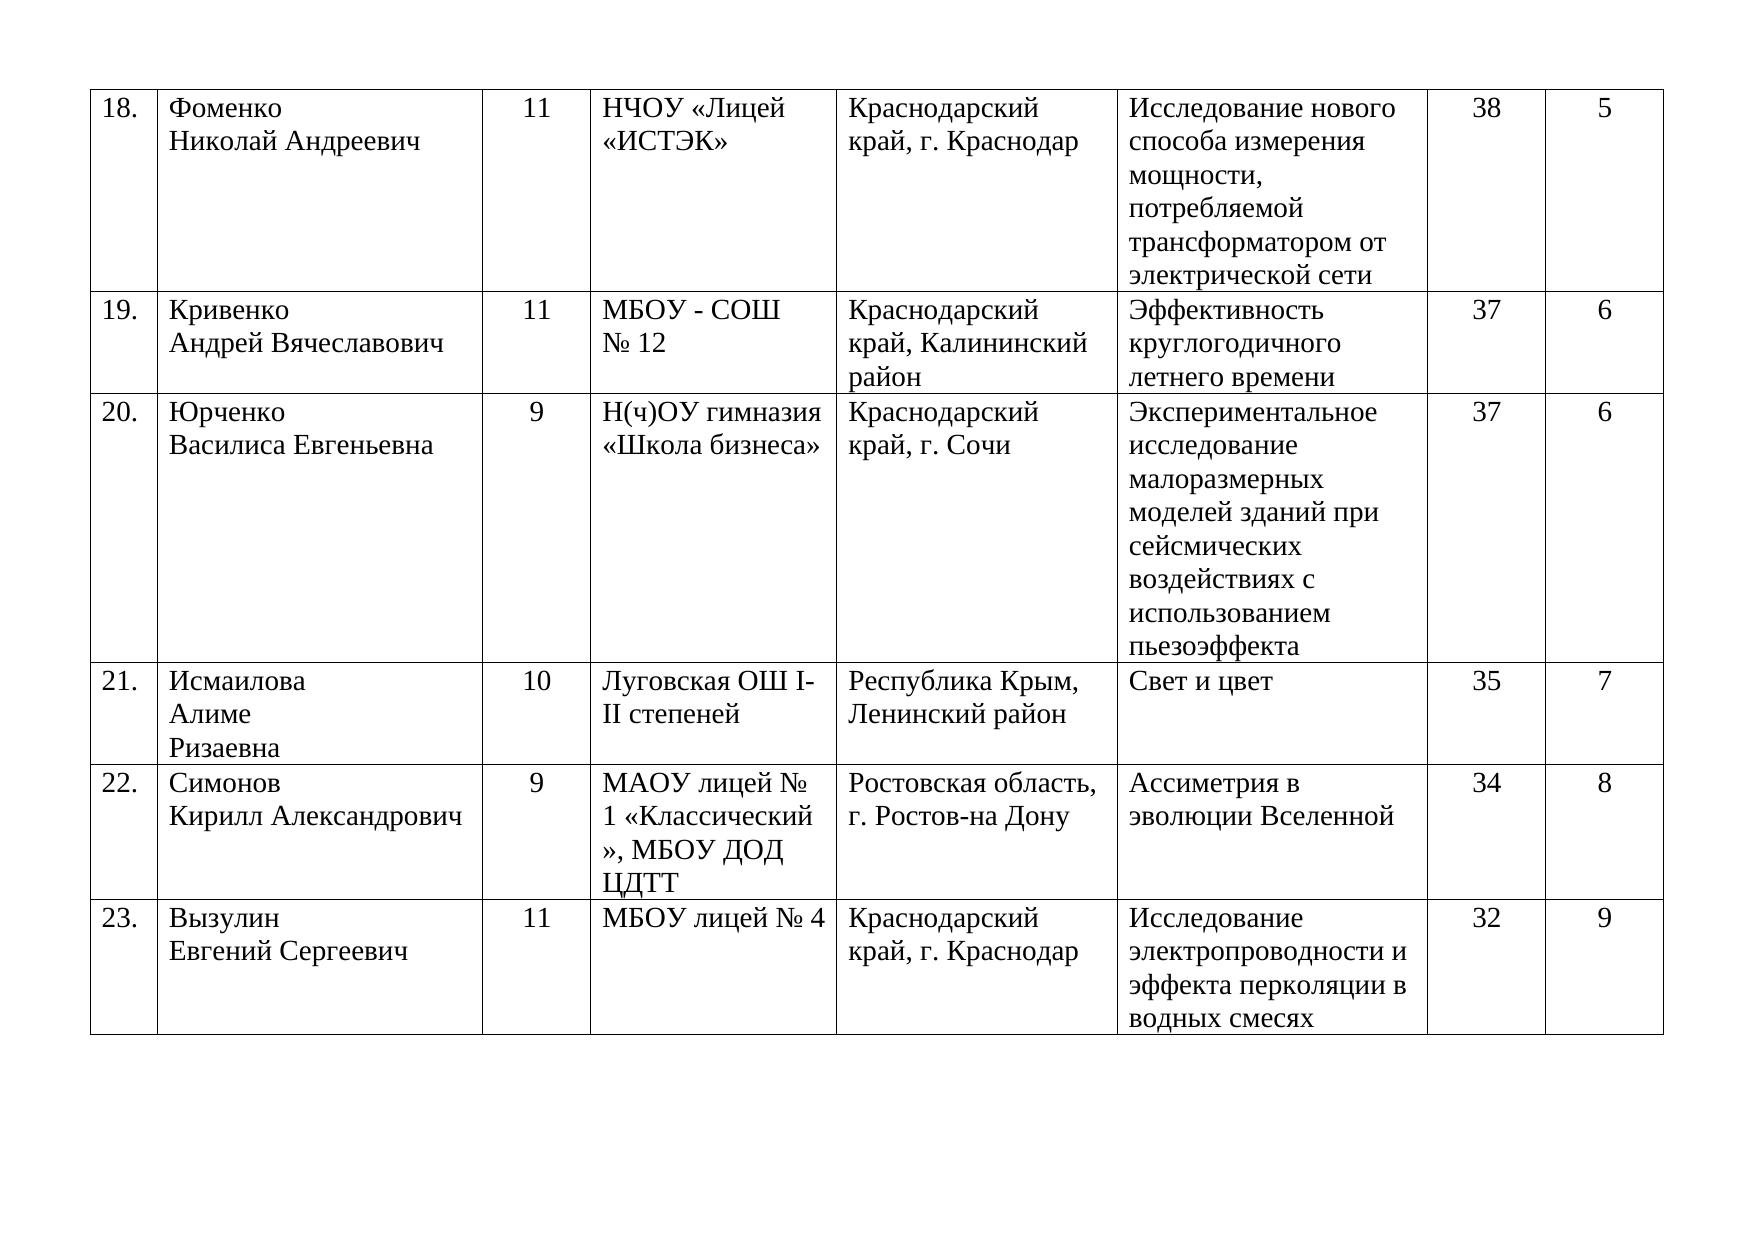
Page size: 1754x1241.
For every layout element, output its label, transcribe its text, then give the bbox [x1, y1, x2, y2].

table_cell МАОУ лицей № 1 «Классический », МБОУ ДОД ЦДТТ [591, 765, 836, 899]
table_cell Эффективность круглогодичного летнего времени [1118, 292, 1427, 393]
table_cell Фоменко Николай Андреевич [158, 90, 482, 291]
table_cell Ростовская область, г. Ростов-на Дону [837, 765, 1117, 899]
table_cell 5 [1546, 90, 1663, 291]
table_cell 9 [483, 394, 590, 662]
table_cell [91, 900, 157, 1034]
table_cell МБОУ лицей № 4 [591, 900, 836, 1034]
table_cell Луговская ОШ I-II степеней [591, 663, 836, 764]
table_cell Ассиметрия в эволюции Вселенной [1118, 765, 1427, 899]
table_cell 38 [1428, 90, 1545, 291]
table_cell НЧОУ «Лицей «ИСТЭК» [591, 90, 836, 291]
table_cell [837, 90, 1117, 291]
table_cell [91, 663, 157, 764]
table_cell 8 [1546, 765, 1663, 899]
table_cell Н(ч)ОУ гимназия «Школа бизнеса» [591, 394, 836, 662]
table_cell 9 [483, 765, 590, 899]
table_cell Симонов Кирилл Александрович [158, 765, 482, 899]
table_cell Исследование нового способа измерения мощности, потребляемой трансформатором от электрической сети [1118, 90, 1427, 291]
table_cell 6 [1546, 292, 1663, 393]
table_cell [158, 900, 482, 1034]
table_cell 37 [1428, 292, 1545, 393]
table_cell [1118, 900, 1427, 1034]
table_cell 34 [1428, 765, 1545, 899]
table_cell 32 [1428, 900, 1545, 1034]
table_cell 11 [483, 90, 590, 291]
table_cell 11 [483, 292, 590, 393]
table_cell [91, 90, 157, 291]
table_cell 10 [483, 663, 590, 764]
table_cell 35 [1428, 663, 1545, 764]
table_cell Кривенко Андрей Вячеславович [158, 292, 482, 393]
table_cell 11 [483, 900, 590, 1034]
table_cell МБОУ - СОШ № 12 [591, 292, 836, 393]
table_cell 37 [1428, 394, 1545, 662]
table_cell Свет и цвет [1118, 663, 1427, 764]
table_cell 9 [1546, 900, 1663, 1034]
table_cell Исмаилова Алиме Ризаевна [158, 663, 482, 764]
table_cell Республика Крым, Ленинский район [837, 663, 1117, 764]
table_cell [837, 900, 1117, 1034]
table_cell Юрченко Василиса Евгеньевна [158, 394, 482, 662]
table_cell Краснодарский край, Калининский район [837, 292, 1117, 393]
table_cell [91, 765, 157, 899]
table_cell Краснодарский край, г. Сочи [837, 394, 1117, 662]
table_cell 7 [1546, 663, 1663, 764]
table_cell [91, 394, 157, 662]
table_cell [91, 292, 157, 393]
table_cell 6 [1546, 394, 1663, 662]
table_cell Экспериментальное исследование малоразмерных моделей зданий при сейсмических воздействиях с использованием пьезоэффекта [1118, 394, 1427, 662]
